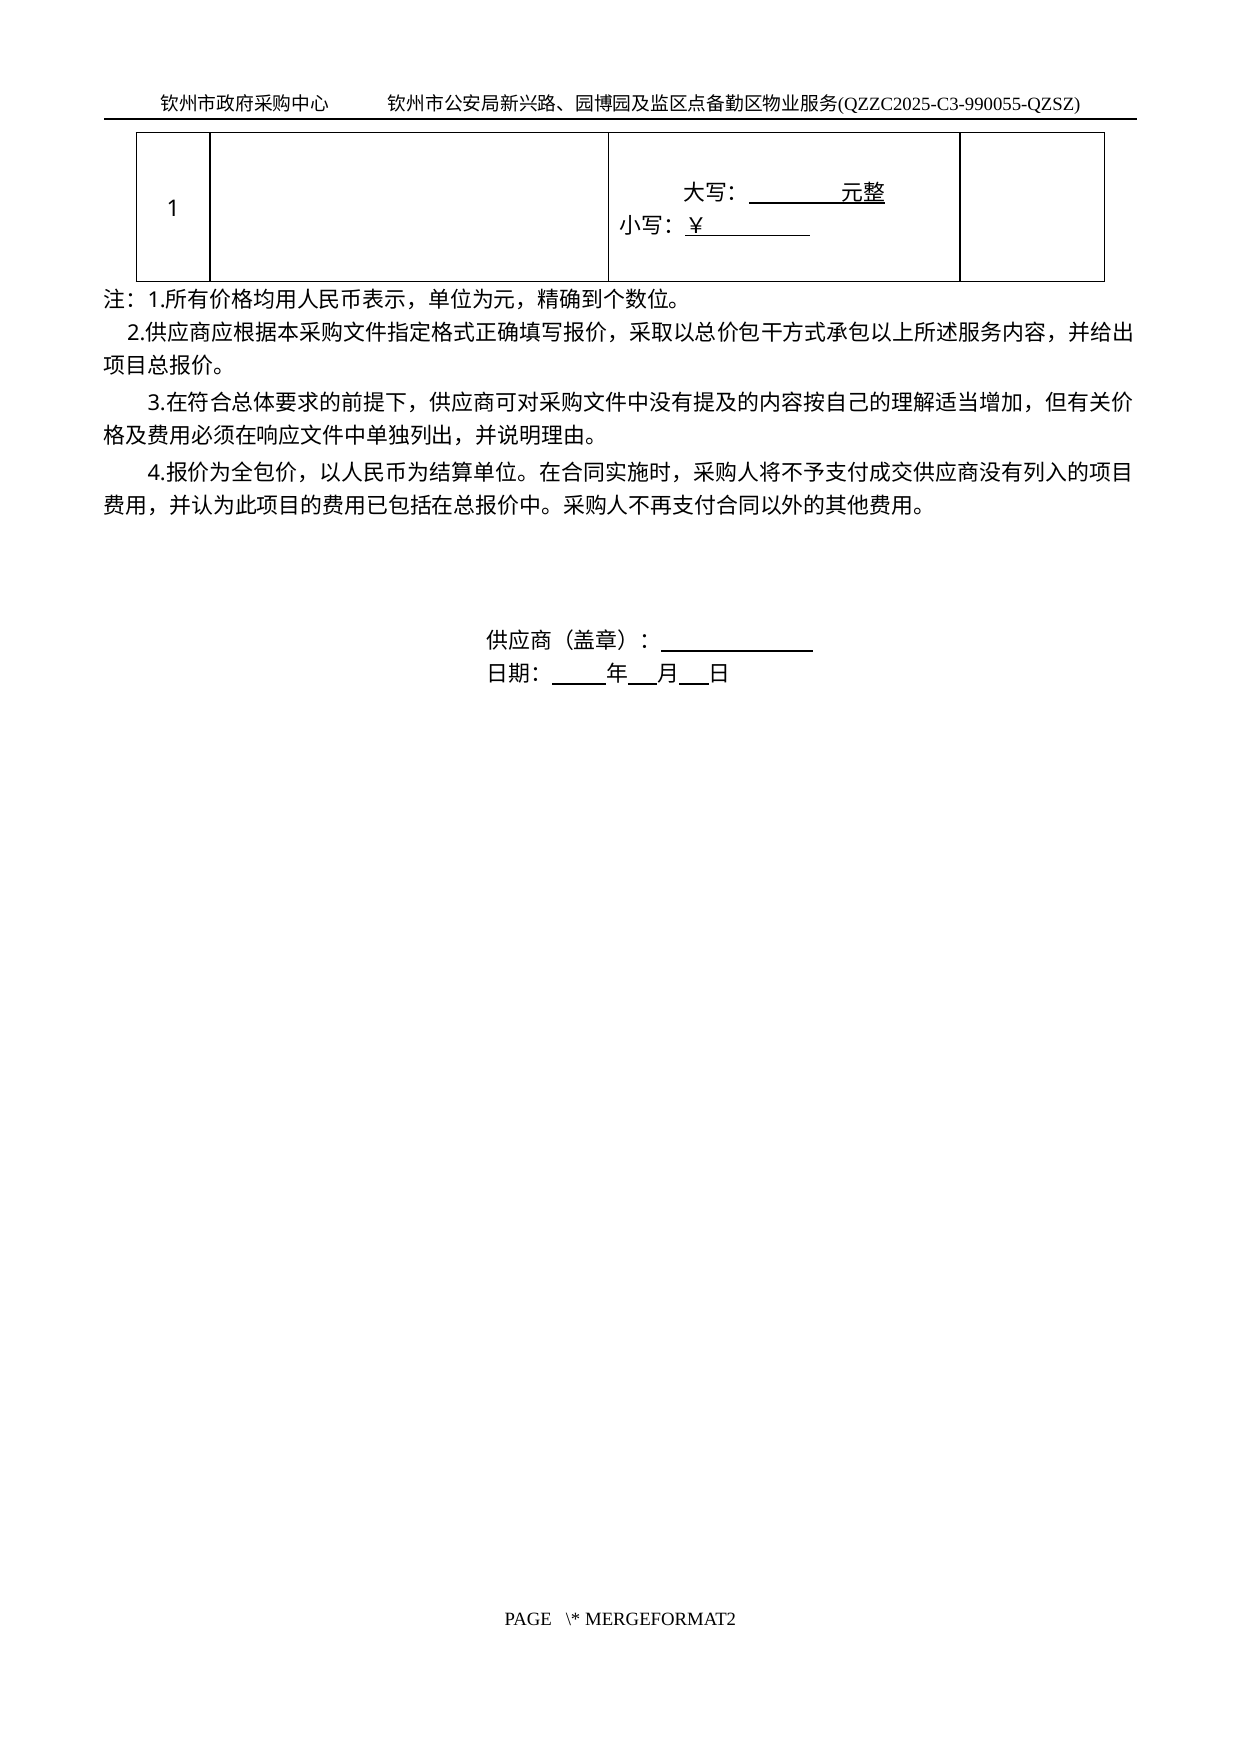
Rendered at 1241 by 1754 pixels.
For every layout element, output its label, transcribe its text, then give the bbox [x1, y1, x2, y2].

table_cell [961, 133, 1104, 281]
table_cell [211, 133, 608, 281]
text 3.在符合总体要求的前提下，供应商可对采购文件中没有提及的内容按自己的理解适当增加，但有关价格及费用必须在响应文件中单独列出，并说明理由。 [103, 385, 1137, 450]
text 日期： 年 月 日 [103, 655, 1137, 688]
table_cell 大写： 元整 小写：￥ [609, 133, 959, 281]
text 供应商（盖章）： [103, 623, 1137, 655]
text 注：1.所有价格均用人民币表示，单位为元，精确到个数位。 [103, 282, 1137, 315]
text 2.供应商应根据本采购文件指定格式正确填写报价，采取以总价包干方式承包以上所述服务内容，并给出项目总报价。 [103, 315, 1137, 380]
table_cell 1 [137, 133, 209, 281]
text 4.报价为全包价，以人民币为结算单位。在合同实施时，采购人将不予支付成交供应商没有列入的项目费用，并认为此项目的费用已包括在总报价中。采购人不再支付合同以外的其他费用。 [103, 455, 1137, 520]
